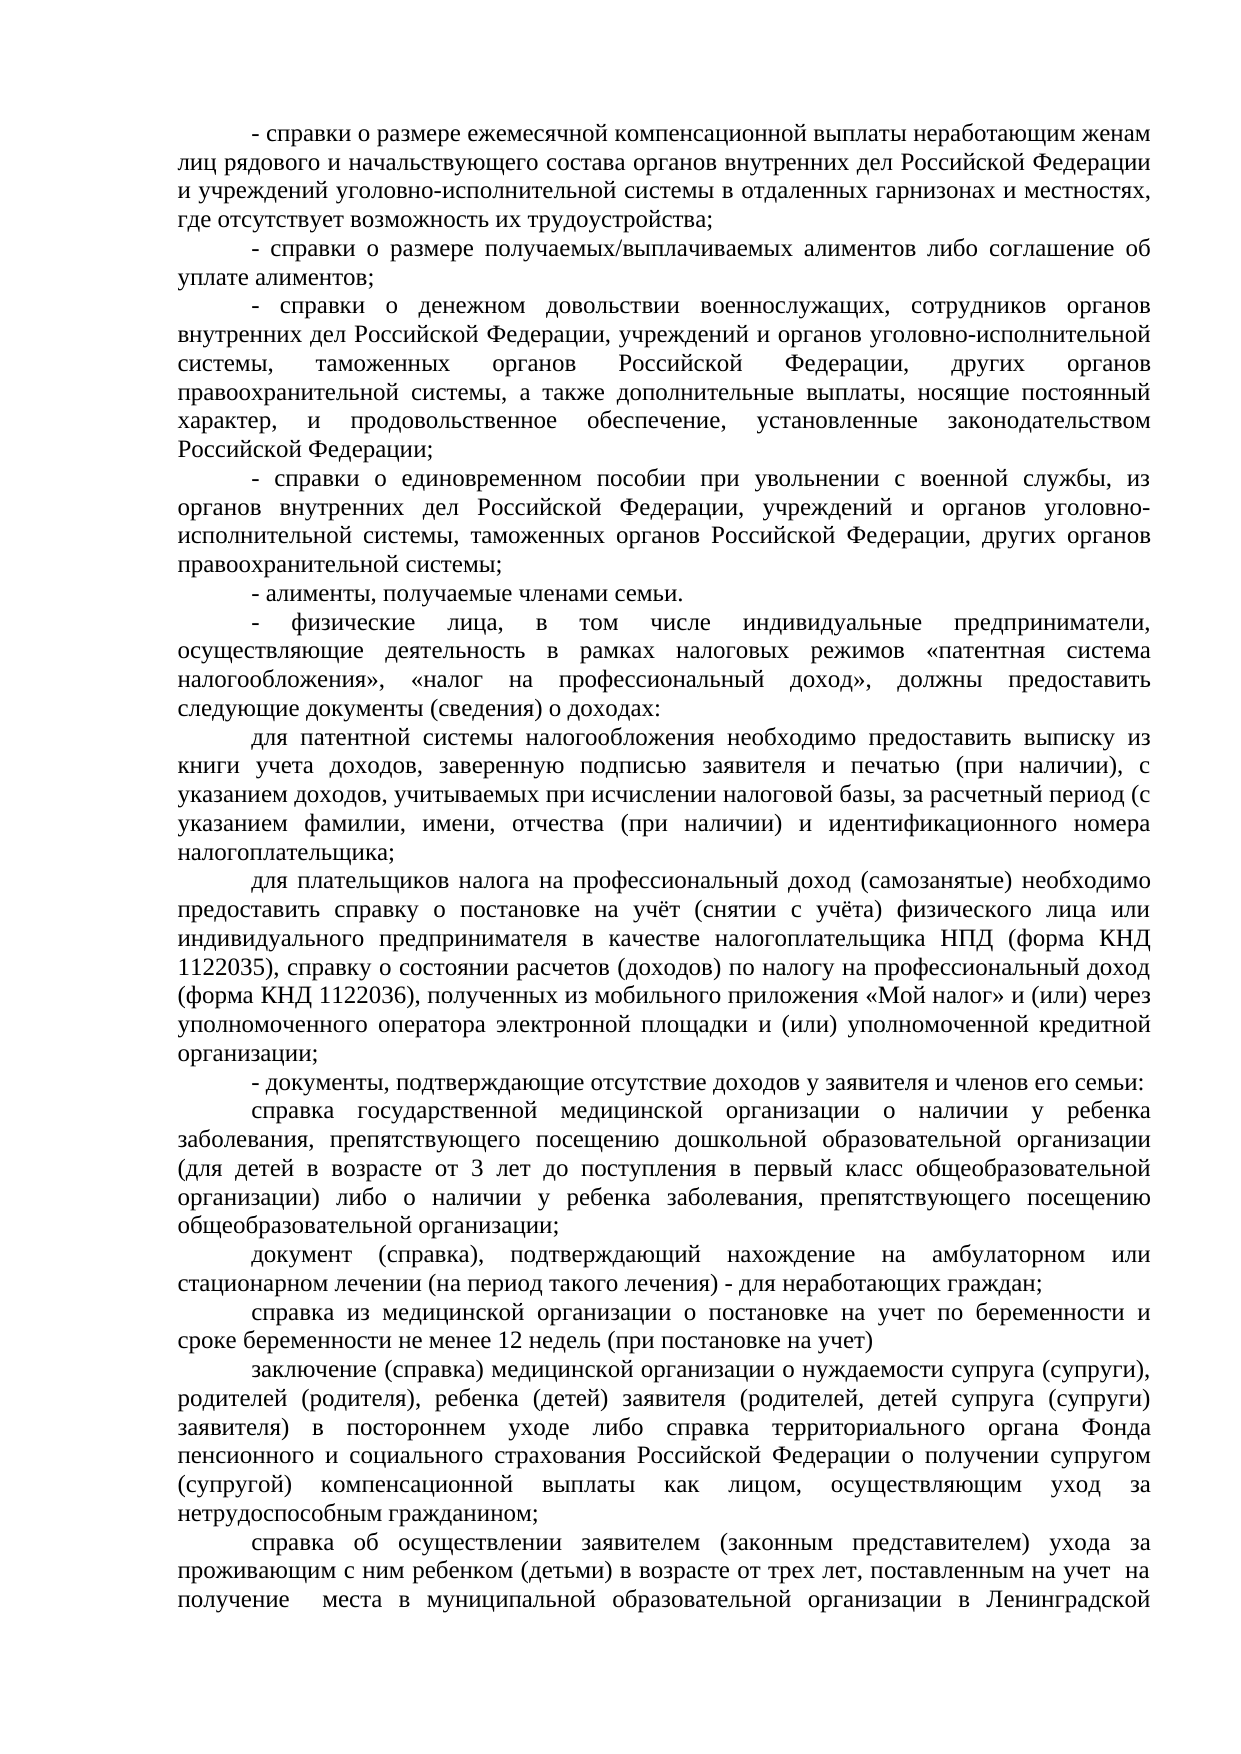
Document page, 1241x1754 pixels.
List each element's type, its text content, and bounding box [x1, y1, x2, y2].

text - физические лица, в том числе индивидуальные предприниматели, осуществляющие деятельность в рамках налоговых режимов «патентная система налогообложения», «налог на профессиональный доход», должны предоставить следующие документы (сведения) о доходах: [177, 607, 1152, 722]
text - справки о единовременном пособии при увольнении с военной службы, из органов внутренних дел Российской Федерации, учреждений и органов уголовно-исполнительной системы, таможенных органов Российской Федерации, других органов правоохранительной системы; [177, 463, 1152, 578]
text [177, 1527, 1152, 1613]
text для патентной системы налогообложения необходимо предоставить выписку из книги учета доходов, заверенную подписью заявителя и печатью (при наличии), с указанием доходов, учитываемых при исчислении налоговой базы, за расчетный период (с указанием фамилии, имени, отчества (при наличии) и идентификационного номера налогоплательщика; [177, 722, 1152, 866]
text - справки о денежном довольствии военнослужащих, сотрудников органов внутренних дел Российской Федерации, учреждений и органов уголовно-исполнительной системы, таможенных органов Российской Федерации, других органов правоохранительной системы, а также дополнительные выплаты, носящие постоянный характер, и продовольственное обеспечение, установленные законодательством Российской Федерации; [177, 291, 1152, 463]
text документ (справка), подтверждающий нахождение на амбулаторном или стационарном лечении (на период такого лечения) - для неработающих граждан; [177, 1239, 1152, 1297]
text - справки о размере получаемых/выплачиваемых алиментов либо соглашение об уплате алиментов; [177, 233, 1152, 291]
text для плательщиков налога на профессиональный доход (самозанятые) необходимо предоставить справку о постановке на учёт (снятии с учёта) физического лица или индивидуального предпринимателя в качестве налогоплательщика НПД (форма КНД 1122035), справку о состоянии расчетов (доходов) по налогу на профессиональный доход (форма КНД 1122036), полученных из мобильного приложения «Мой налог» и (или) через уполномоченного оператора электронной площадки и (или) уполномоченной кредитной организации; [177, 866, 1152, 1067]
text - справки о размере ежемесячной компенсационной выплаты неработающим женам лиц рядового и начальствующего состава органов внутренних дел Российской Федерации и учреждений уголовно-исполнительной системы в отдаленных гарнизонах и местностях, где отсутствует возможность их трудоустройства; [177, 118, 1152, 233]
text - алименты, получаемые членами семьи. [177, 578, 1152, 607]
text - документы, подтверждающие отсутствие доходов у заявителя и членов его семьи: [177, 1067, 1152, 1096]
text заключение (справка) медицинской организации о нуждаемости супруга (супруги), родителей (родителя), ребенка (детей) заявителя (родителей, детей супруга (супруги) заявителя) в постороннем уходе либо справка территориального органа Фонда пенсионного и социального страхования Российской Федерации о получении супругом (супругой) компенсационной выплаты как лицом, осуществляющим уход за нетрудоспособным гражданином; [177, 1354, 1152, 1527]
text справка из медицинской организации о постановке на учет по беременности и сроке беременности не менее 12 недель (при постановке на учет) [177, 1297, 1152, 1354]
text справка государственной медицинской организации о наличии у ребенка заболевания, препятствующего посещению дошкольной образовательной организации (для детей в возрасте от 3 лет до поступления в первый класс общеобразовательной организации) либо о наличии у ребенка заболевания, препятствующего посещению общеобразовательной организации; [177, 1096, 1152, 1239]
